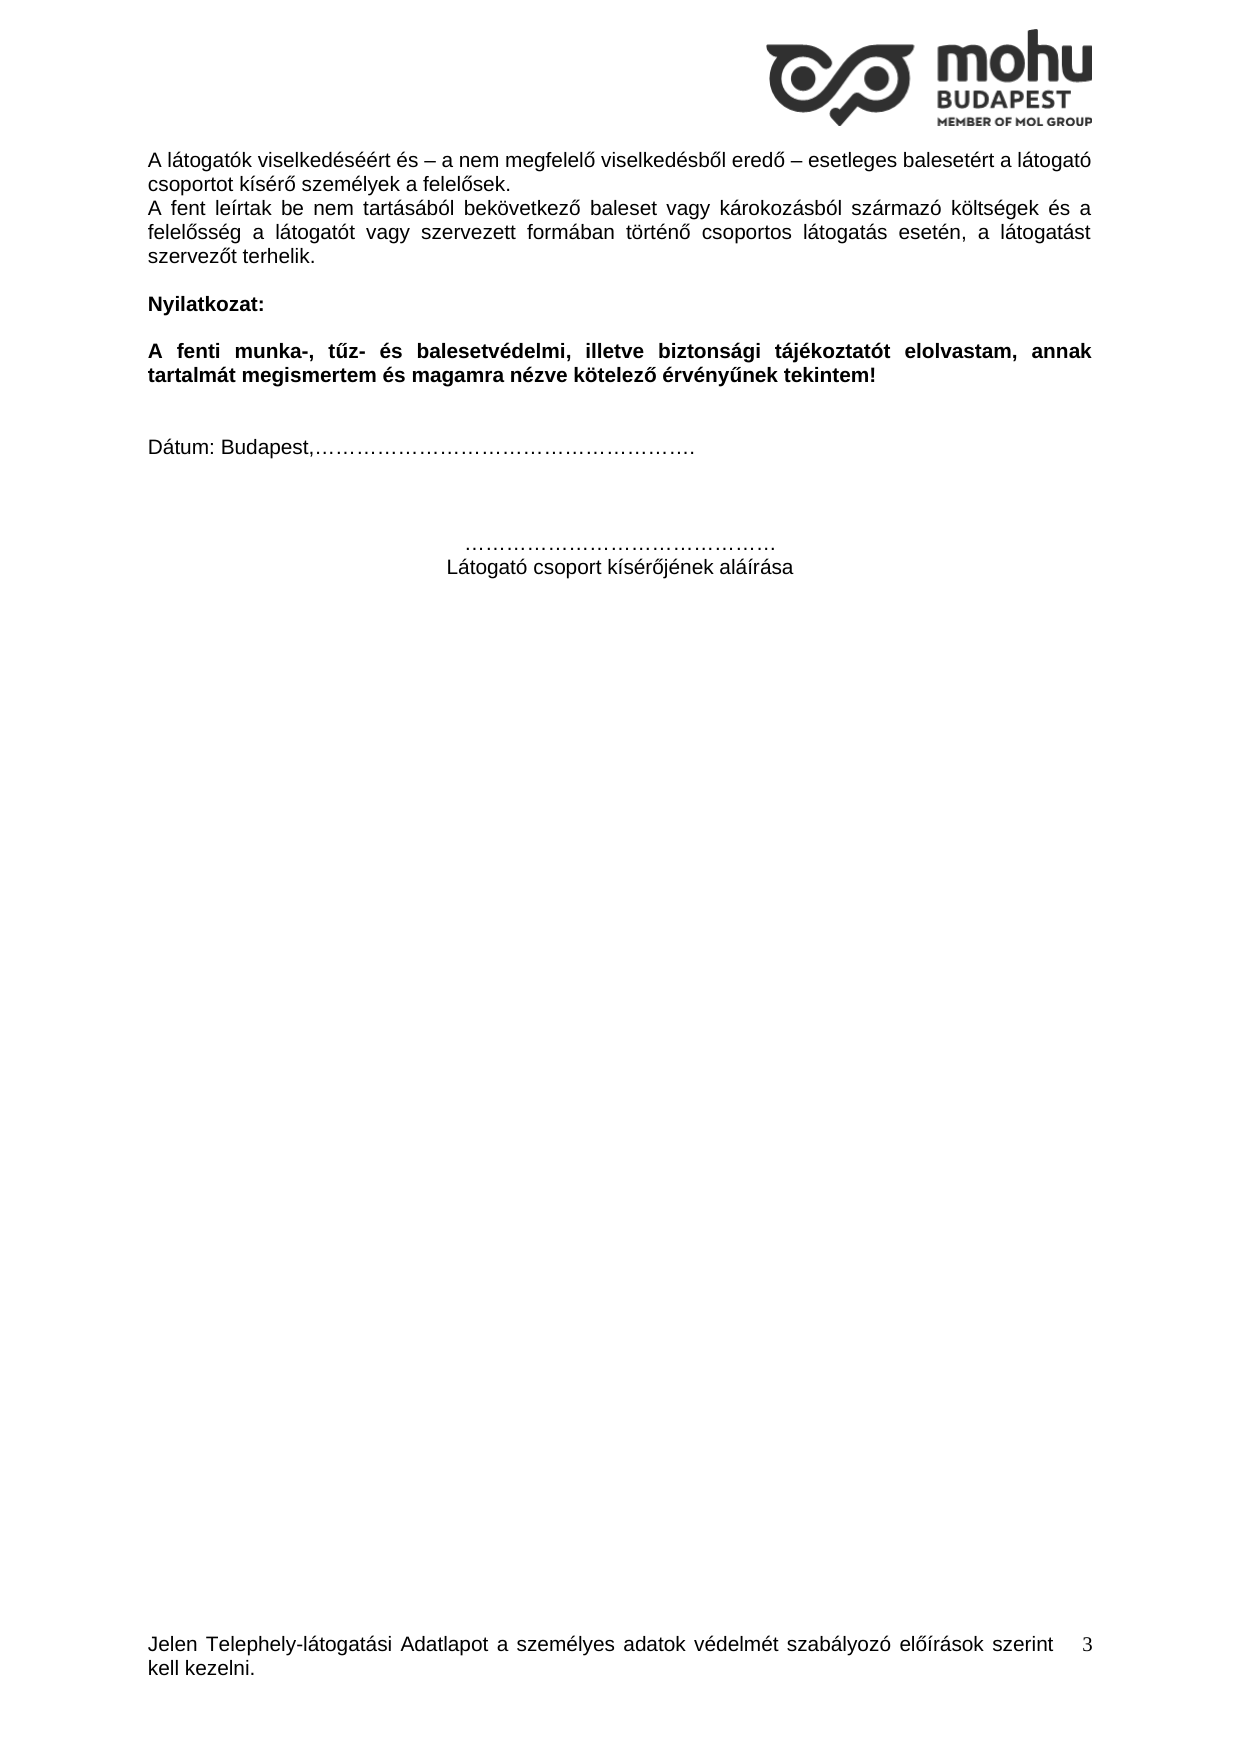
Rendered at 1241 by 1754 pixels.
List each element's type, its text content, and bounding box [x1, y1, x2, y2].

text Látogató csoport kísérőjének aláírása [148, 555, 1092, 579]
text ……………………………………… [148, 531, 1092, 555]
text Dátum: Budapest,………………………………………………. [148, 435, 1092, 459]
text Nyilatkozat: [148, 291, 1092, 315]
text A fenti munka-, tűz- és balesetvédelmi, illetve biztonsági tájékoztatót elolvastam, annak tartalmát megismertem és magamra nézve kötelező érvényűnek tekintem! [148, 339, 1092, 387]
picture [766, 29, 1093, 127]
text A látogatók viselkedéséért és – a nem megfelelő viselkedésből eredő – esetleges balesetért a látogató csoportot kísérő személyek a felelősek. [148, 148, 1092, 196]
text A fent leírtak be nem tartásából bekövetkező baleset vagy károkozásból származó költségek és a felelősség a látogatót vagy szervezett formában történő csoportos látogatás esetén, a látogatást szervezőt terhelik. [148, 196, 1092, 267]
